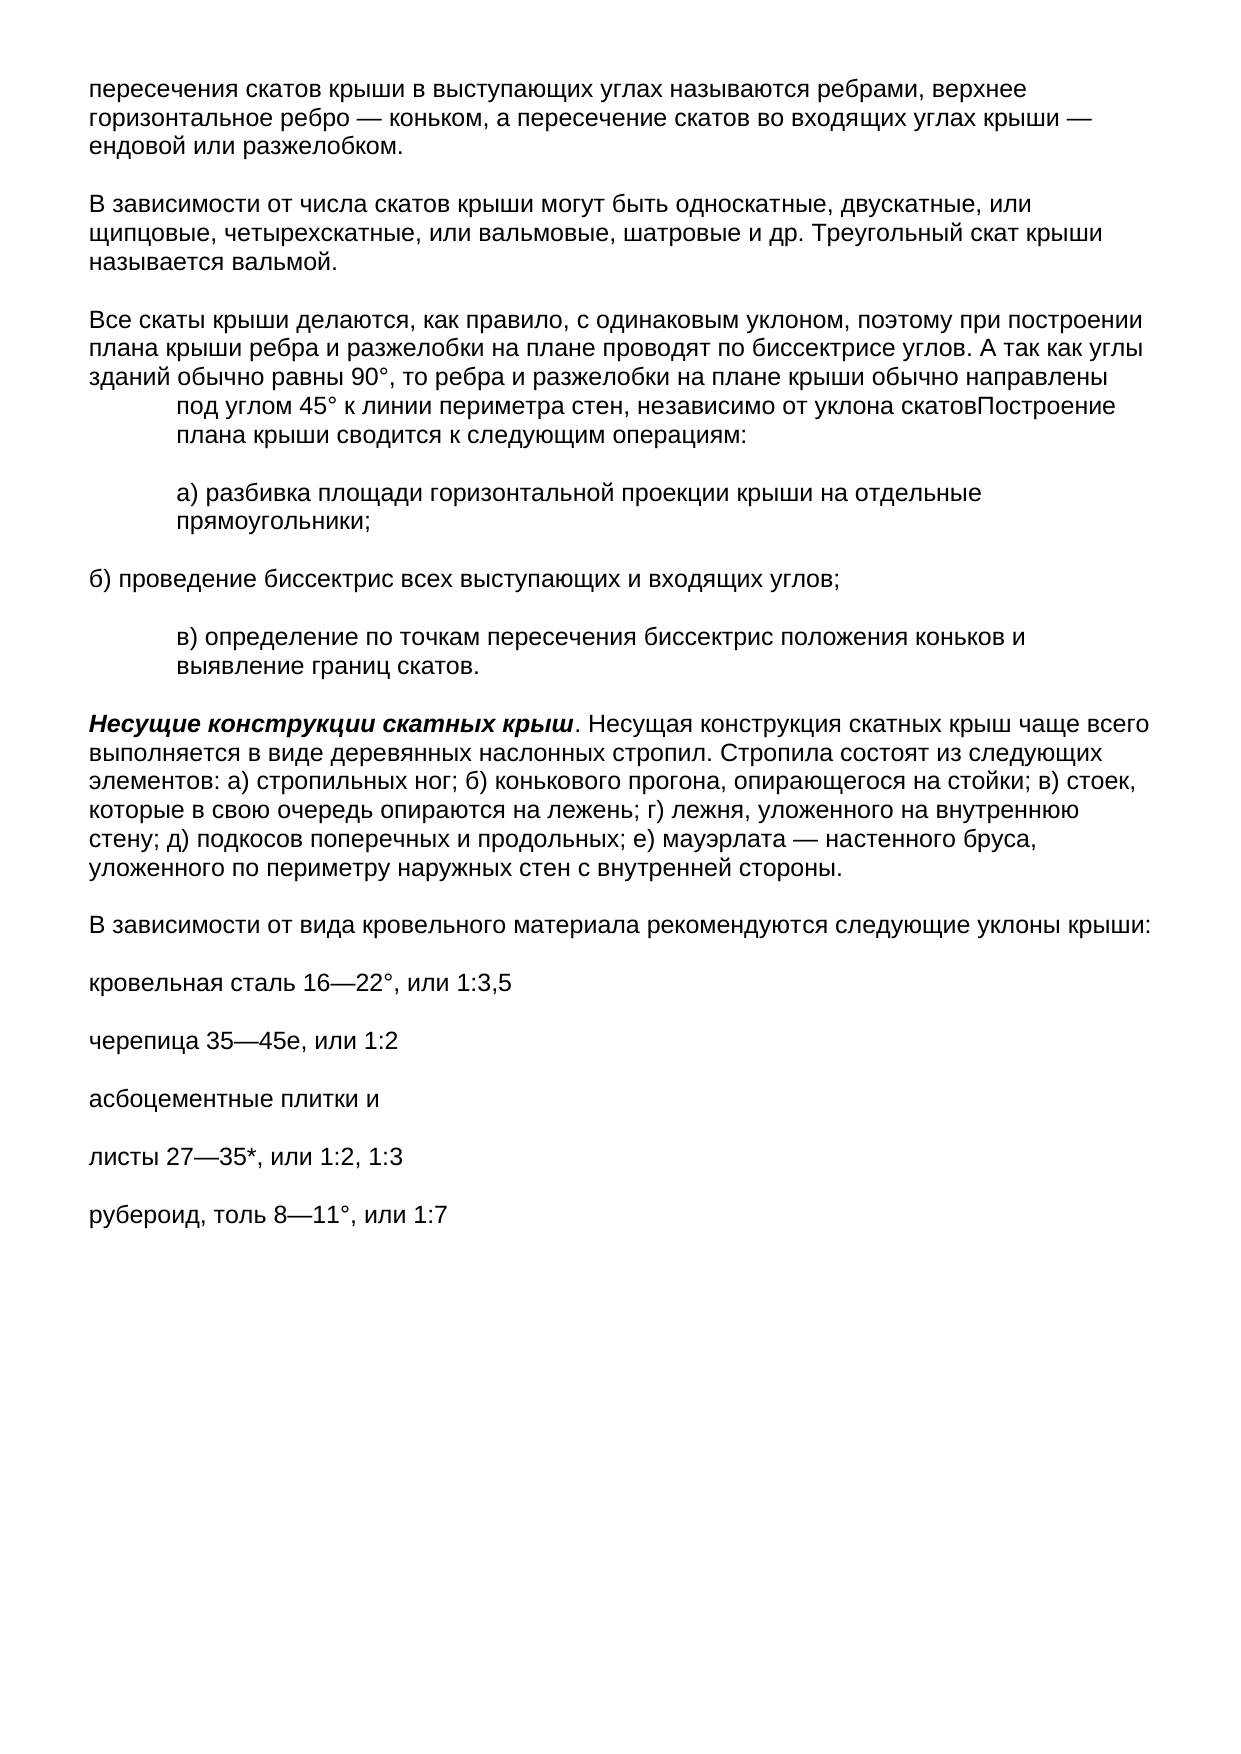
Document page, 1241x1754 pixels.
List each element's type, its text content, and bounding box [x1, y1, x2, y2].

text Все скаты крыши делаются, как правило, с одинаковым уклоном, поэтому при построении плана крыши ребра и разжелобки на плане проводят по биссектрисе углов. А так как углы зданий обычно равны 90°, то ребра и разжелобки на плане крыши обычно направлены под углом 45° к линии периметра стен, независимо от уклона скатовПостроение плана крыши сводится к следующим операциям: [89, 305, 1152, 448]
text в) определение по точкам пересечения биссектрис положения коньков и выявление границ скатов. [89, 622, 1152, 680]
text В зависимости от вида кровельного материала рекомендуются следующие уклоны крыши: [89, 911, 1152, 939]
text а) разбивка площади горизонтальной проекции крыши на отдельные прямоугольники; [89, 478, 1152, 535]
text асбоцементные плитки и [89, 1084, 1152, 1113]
text Несущие конструкции скатных крыш. Несущая конструкция скатных крыш чаще всего выполняется в виде деревянных наслонных стропил. Стропила состоят из следующих элементов: а) стропильных ног; б) конькового прогона, опирающегося на стойки; в) стоек, которые в свою очередь опираются на лежень; г) лежня, уложенного на внутреннюю стену; д) подкосов поперечных и продольных; е) мауэрлата — настенного бруса, уложенного по периметру наружных стен с внутренней стороны. [89, 709, 1152, 881]
text кровельная сталь 16—22°, или 1:3,5 [89, 968, 1152, 997]
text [89, 74, 1152, 160]
text черепица 35—45е, или 1:2 [89, 1026, 1152, 1055]
text листы 27—35*, или 1:2, 1:3 [89, 1142, 1152, 1171]
text б) проведение биссектрис всех выступающих и входящих углов; [89, 564, 1152, 593]
text В зависимости от числа скатов крыши могут быть односкатные, двускатные, или щипцовые, четырехскатные, или вальмовые, шатровые и др. Треугольный скат крыши называется вальмой. [89, 189, 1152, 276]
text рубероид, толь 8—11°, или 1:7 [89, 1200, 1152, 1229]
